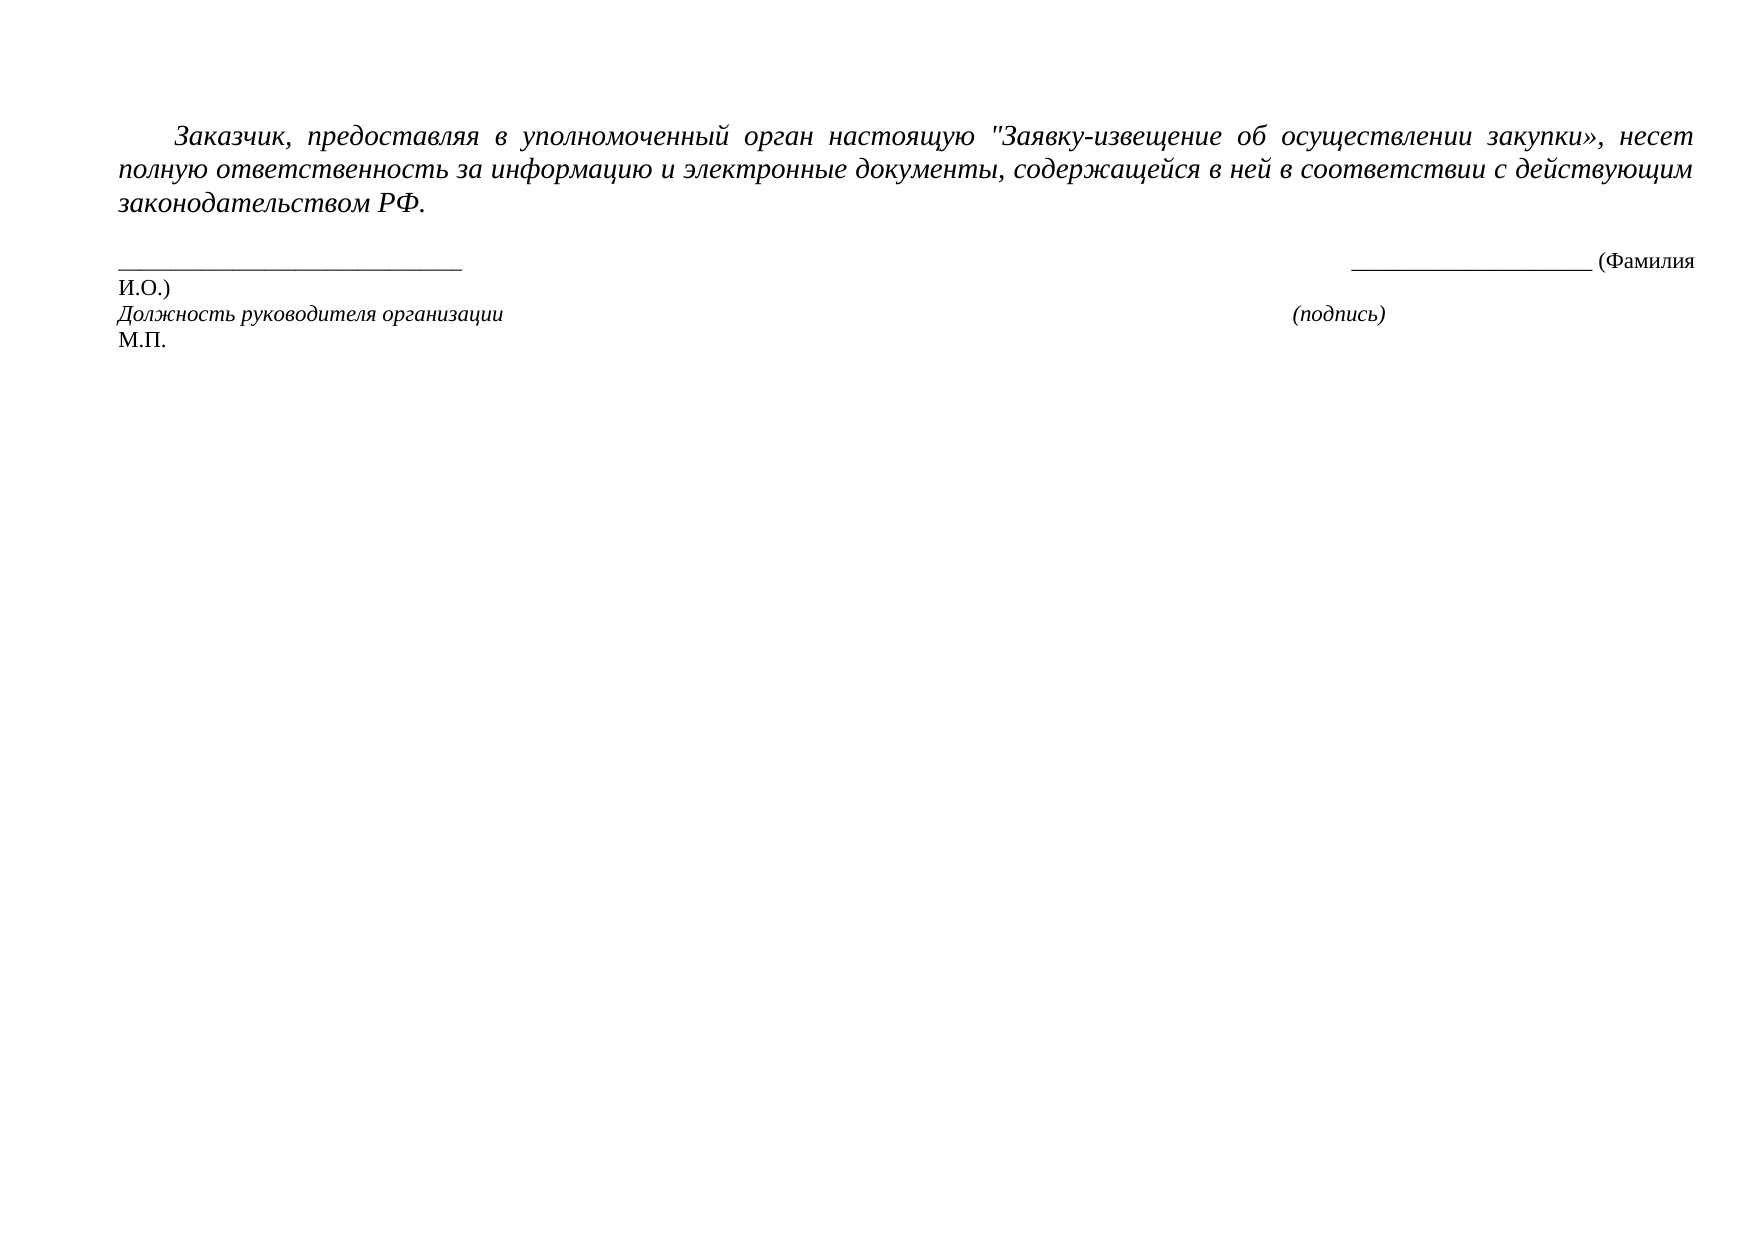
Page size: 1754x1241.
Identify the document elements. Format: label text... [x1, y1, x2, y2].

text М.П. [118, 327, 1695, 353]
text _________________________________ _____________________ (Фамилия И.О.) [118, 247, 1695, 300]
text Заказчик, предоставляя в уполномоченный орган настоящую "Заявку-извещение об осуществлении закупки», несет полную ответственность за информацию и электронные документы, содержащейся в ней в соответствии с действующим законодательством РФ. [118, 118, 1695, 219]
text Должность руководителя организации (подпись) [118, 300, 1695, 327]
